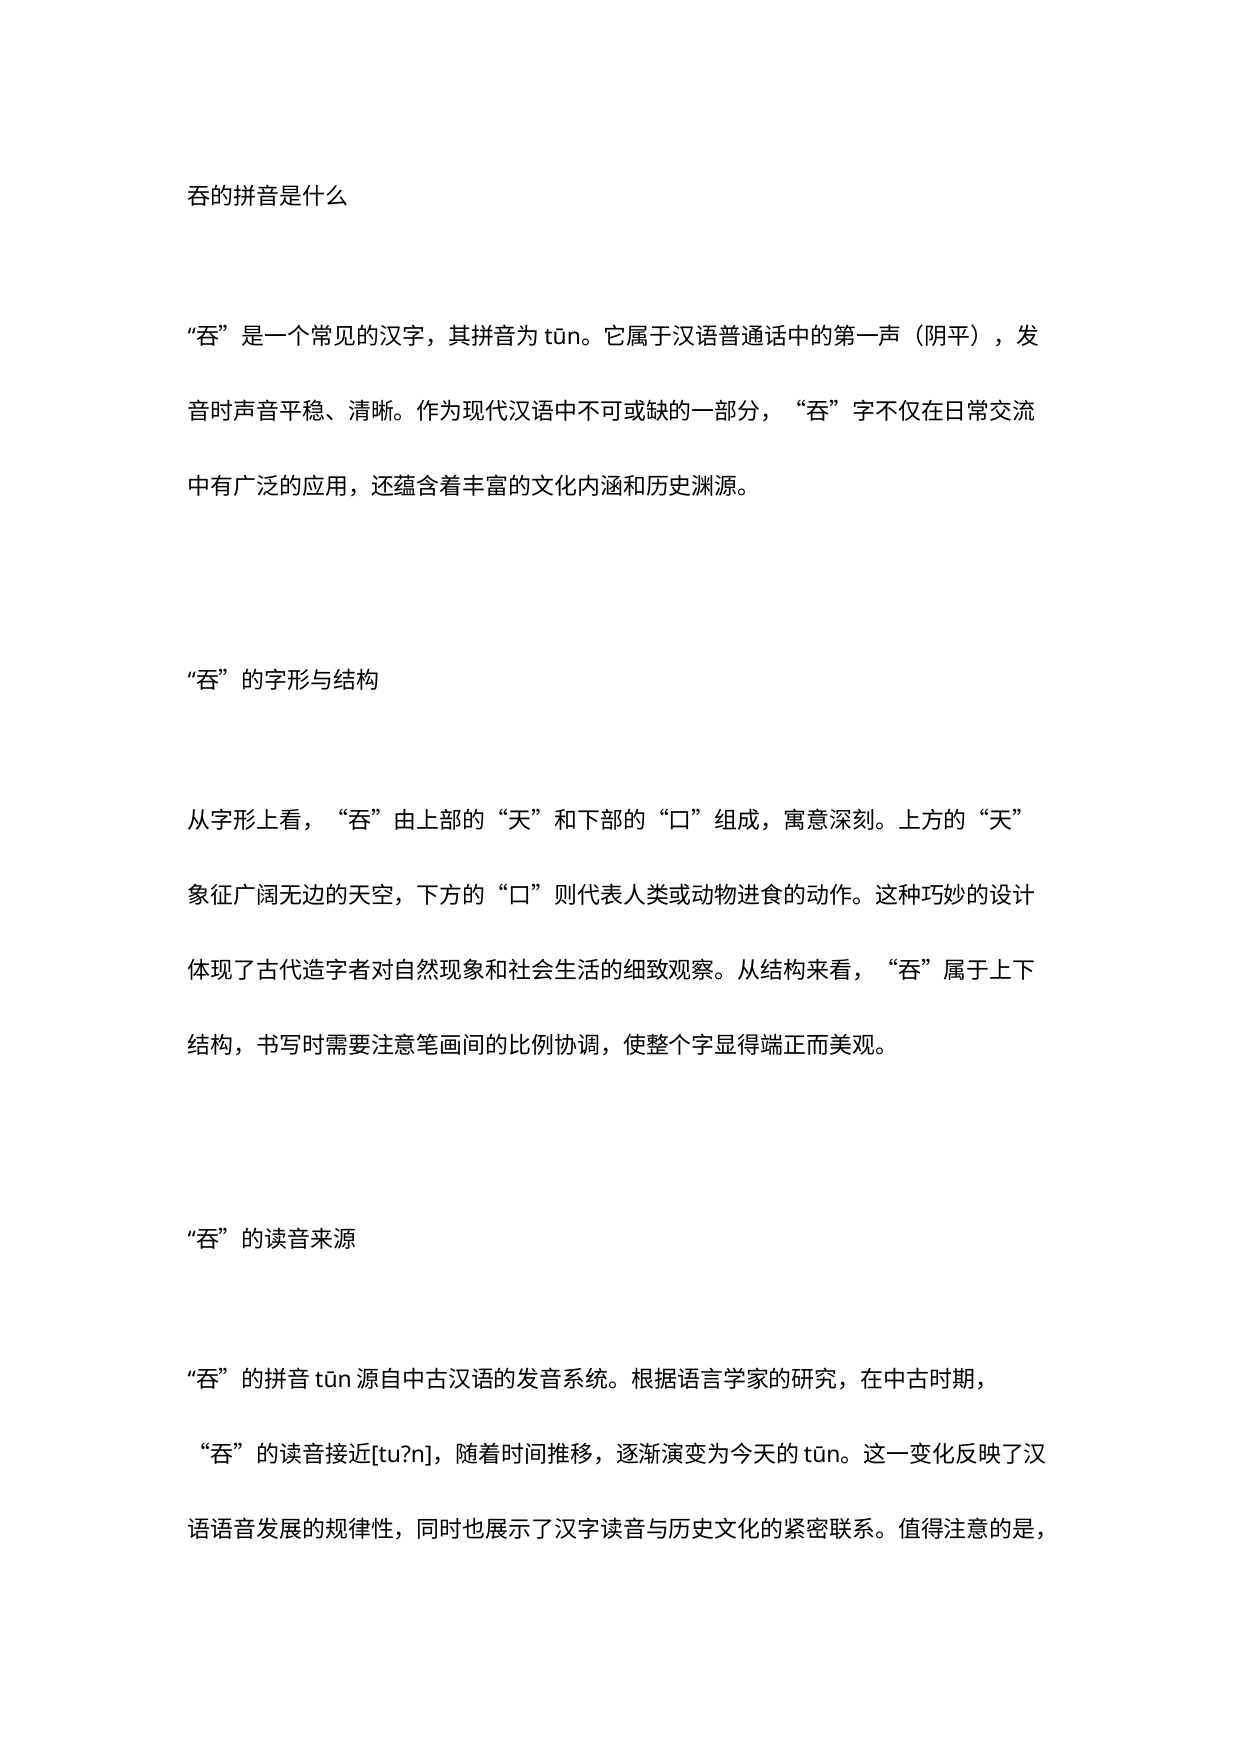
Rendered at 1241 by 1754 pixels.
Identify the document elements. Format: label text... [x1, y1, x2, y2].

text “吞”的字形与结构 [187, 646, 1053, 711]
text “吞”的读音来源 [187, 1205, 1053, 1270]
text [187, 1345, 1053, 1560]
text “吞”是一个常见的汉字，其拼音为tūn。它属于汉语普通话中的第一声（阴平），发音时声音平稳、清晰。作为现代汉语中不可或缺的一部分，“吞”字不仅在日常交流中有广泛的应用，还蕴含着丰富的文化内涵和历史渊源。 [187, 302, 1053, 517]
text 从字形上看，“吞”由上部的“天”和下部的“口”组成，寓意深刻。上方的“天”象征广阔无边的天空，下方的“口”则代表人类或动物进食的动作。这种巧妙的设计体现了古代造字者对自然现象和社会生活的细致观察。从结构来看，“吞”属于上下结构，书写时需要注意笔画间的比例协调，使整个字显得端正而美观。 [187, 787, 1053, 1076]
text 吞的拼音是什么 [187, 162, 1053, 227]
